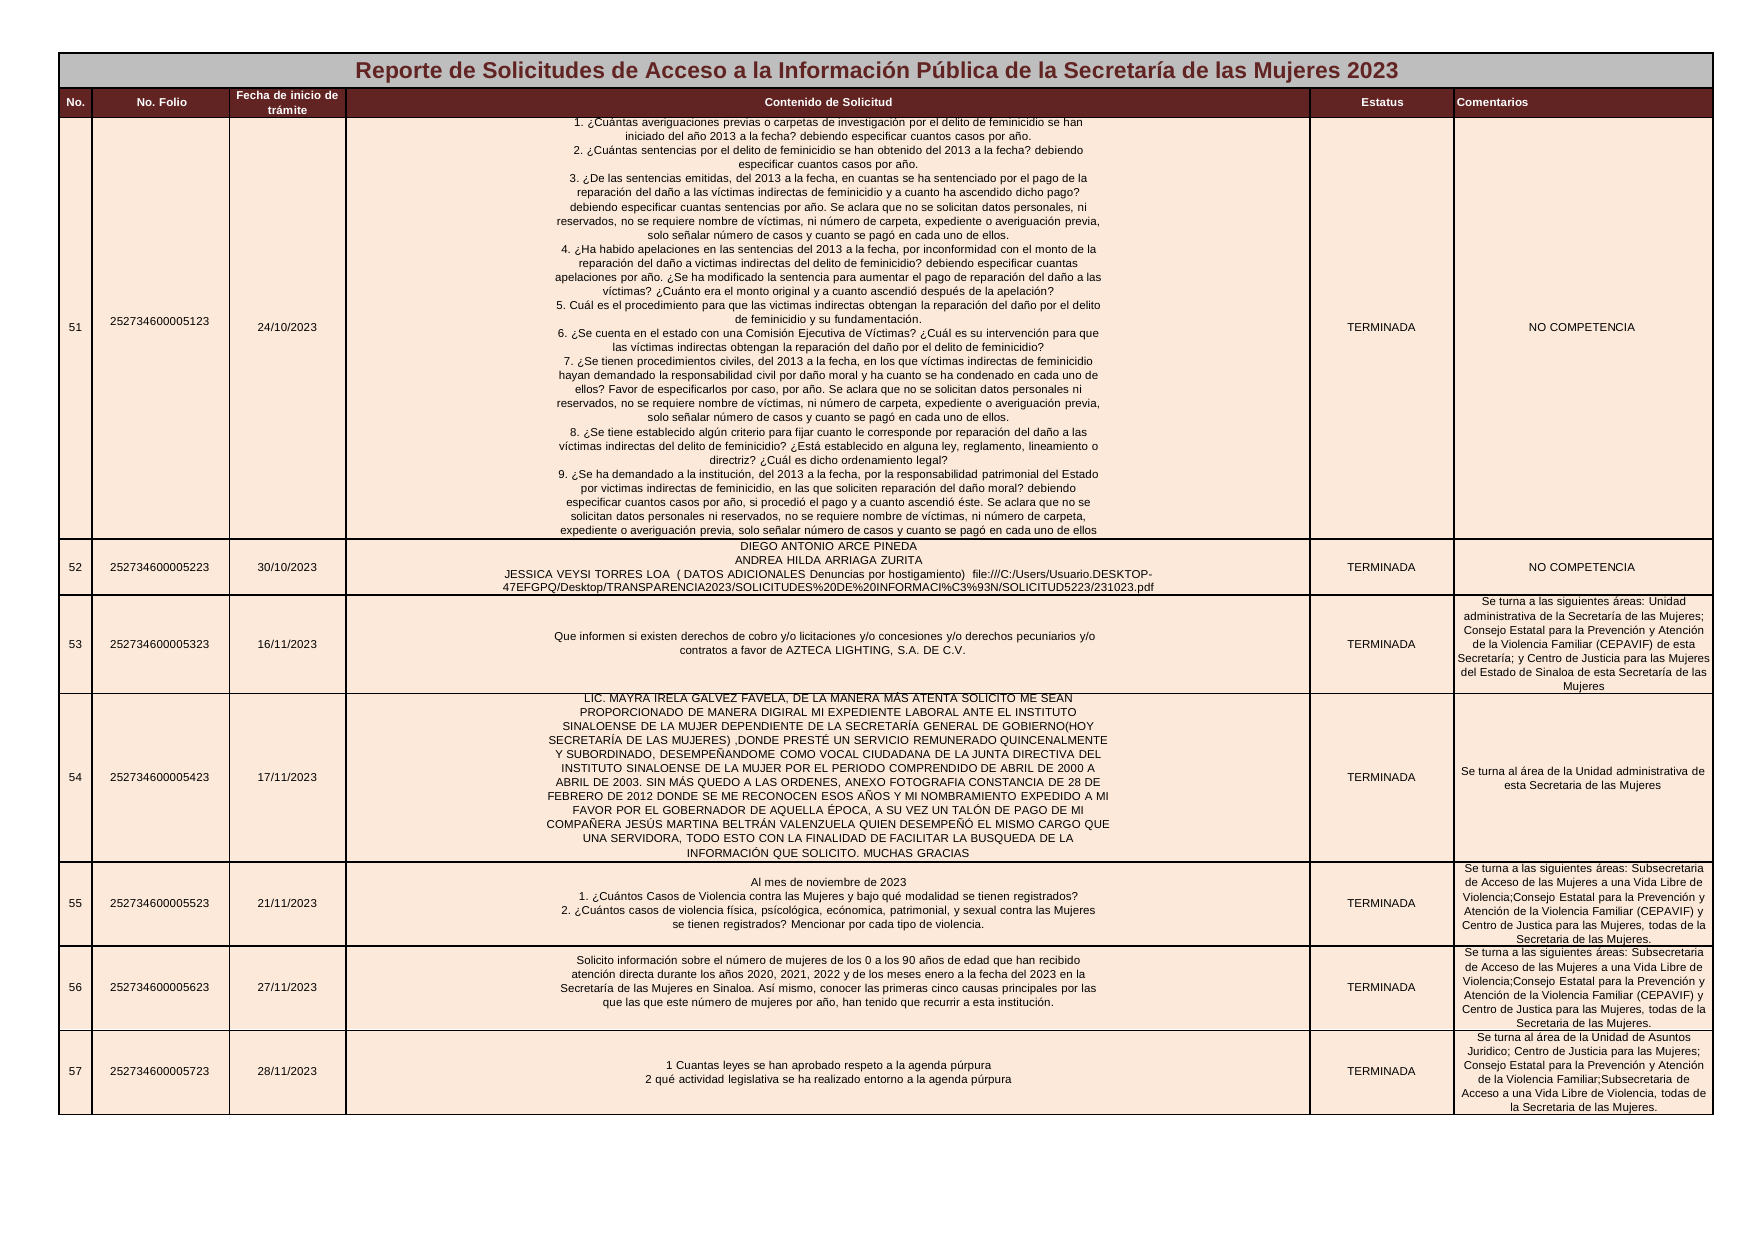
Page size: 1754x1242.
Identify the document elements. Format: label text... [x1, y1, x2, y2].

table_cell Fecha de inicio de trámite [230, 89, 345, 117]
table_cell 56 [60, 947, 91, 1029]
table_cell Se turna a las siguientes áreas: Unidad administrativa de la Secretaría de las Mujeres; Consejo Estatal para la Prevención y Atención de la Violencia Familiar (CEPAVIF) de esta Secretaría; y Centro de Justicia para las Mujeres del Estado de Sinaloa de esta Secretaría de las Mujeres [1455, 596, 1712, 693]
table_cell 21/11/2023 [230, 863, 345, 945]
table_cell Contenido de Solicitud [347, 89, 1309, 117]
table_cell 252734600005223 [93, 540, 229, 594]
table_cell Se turna al área de la Unidad de Asuntos Juridico; Centro de Justicia para las Mujeres; Consejo Estatal para la Prevención y Atención de la Violencia Familiar;Subsecretaria de Acceso a una Vida Libre de Violencia, todas de la Secretaria de las Mujeres. [1455, 1031, 1712, 1114]
table_cell 252734600005123 [93, 118, 229, 538]
table_cell Se turna a las siguientes áreas: Subsecretaria de Acceso de las Mujeres a una Vida Libre de Violencia;Consejo Estatal para la Prevención y Atención de la Violencia Familiar (CEPAVIF) y Centro de Justica para las Mujeres, todas de la Secretaria de las Mujeres. [1455, 863, 1712, 945]
table_cell 252734600005323 [93, 596, 229, 693]
table_cell 54 [60, 694, 91, 861]
table_cell 24/10/2023 [230, 118, 345, 538]
table_cell Solicito información sobre el número de mujeres de los 0 a los 90 años de edad que han recibido atención directa durante los años 2020, 2021, 2022 y de los meses enero a la fecha del 2023 en la Secretaría de las Mujeres en Sinaloa. Así mismo, conocer las primeras cinco causas principales por las que las que este número de mujeres por año, han tenido que recurrir a esta institución. [347, 947, 1309, 1029]
table_cell 252734600005523 [93, 863, 229, 945]
table_cell Comentarios [1455, 89, 1712, 117]
table_cell 30/10/2023 [230, 540, 345, 594]
table_cell 53 [60, 596, 91, 693]
table_cell TERMINADA [1311, 1031, 1453, 1114]
table_cell TERMINADA [1311, 118, 1453, 538]
table_cell Que informen si existen derechos de cobro y/o licitaciones y/o concesiones y/o derechos pecuniarios y/o contratos a favor de AZTECA LIGHTING, S.A. DE C.V. [347, 596, 1309, 693]
table_cell TERMINADA [1311, 596, 1453, 693]
table_cell No. Folio [93, 89, 229, 117]
table_cell 51 [60, 118, 91, 538]
table_cell LIC. MAYRA IRELA GALVEZ FAVELA, DE LA MANERA MÁS ATENTA SOLICITO ME SEAN PROPORCIONADO DE MANERA DIGIRAL MI EXPEDIENTE LABORAL ANTE EL INSTITUTO SINALOENSE DE LA MUJER DEPENDIENTE DE LA SECRETARÍA GENERAL DE GOBIERNO(HOY SECRETARÍA DE LAS MUJERES) ,DONDE PRESTÉ UN SERVICIO REMUNERADO QUINCENALMENTE Y SUBORDINADO, DESEMPEÑANDOME COMO VOCAL CIUDADANA DE LA JUNTA DIRECTIVA DEL INSTITUTO SINALOENSE DE LA MUJER POR EL PERIODO COMPRENDIDO DE ABRIL DE 2000 A ABRIL DE 2003. SIN MÁS QUEDO A LAS ORDENES, ANEXO FOTOGRAFIA CONSTANCIA DE 28 DE FEBRERO DE 2012 DONDE SE ME RECONOCEN ESOS AÑOS Y MI NOMBRAMIENTO EXPEDIDO A MI FAVOR POR EL GOBERNADOR DE AQUELLA ÉPOCA, A SU VEZ UN TALÓN DE PAGO DE MI COMPAÑERA JESÚS MARTINA BELTRÁN VALENZUELA QUIEN DESEMPEÑÓ EL MISMO CARGO QUE UNA SERVIDORA, TODO ESTO CON LA FINALIDAD DE FACILITAR LA BUSQUEDA DE LA INFORMACIÓN QUE SOLICITO. MUCHAS GRACIAS [347, 694, 1309, 861]
table_cell TERMINADA [1311, 863, 1453, 945]
table_cell 252734600005623 [93, 947, 229, 1029]
table_cell 16/11/2023 [230, 596, 345, 693]
table_cell 1 Cuantas leyes se han aprobado respeto a la agenda púrpura 2 qué actividad legislativa se ha realizado entorno a la agenda púrpura [347, 1031, 1309, 1114]
table_cell Al mes de noviembre de 2023 1. ¿Cuántos Casos de Violencia contra las Mujeres y bajo qué modalidad se tienen registrados? 2. ¿Cuántos casos de violencia física, psícológica, ecónomica, patrimonial, y sexual contra las Mujeres se tienen registrados? Mencionar por cada tipo de violencia. [347, 863, 1309, 945]
table_cell TERMINADA [1311, 540, 1453, 594]
table_cell NO COMPETENCIA [1455, 540, 1712, 594]
table_cell TERMINADA [1311, 947, 1453, 1029]
table_cell 27/11/2023 [230, 947, 345, 1029]
table_cell TERMINADA [1311, 694, 1453, 861]
table_cell 55 [60, 863, 91, 945]
table_cell Se turna a las siguientes áreas: Subsecretaria de Acceso de las Mujeres a una Vida Libre de Violencia;Consejo Estatal para la Prevención y Atención de la Violencia Familiar (CEPAVIF) y Centro de Justica para las Mujeres, todas de la Secretaria de las Mujeres. [1455, 947, 1712, 1029]
table_header Reporte de Solicitudes de Acceso a la Información Pública de la Secretaría de las Mujeres 2023 [60, 54, 1712, 87]
table_cell 1. ¿Cuántas averiguaciones previas o carpetas de investigación por el delito de feminicidio se han iniciado del año 2013 a la fecha? debiendo especificar cuantos casos por año. 2. ¿Cuántas sentencias por el delito de feminicidio se han obtenido del 2013 a la fecha? debiendo especificar cuantos casos por año. 3. ¿De las sentencias emitidas, del 2013 a la fecha, en cuantas se ha sentenciado por el pago de la reparación del daño a las víctimas indirectas de feminicidio y a cuanto ha ascendido dicho pago? debiendo especificar cuantas sentencias por año. Se aclara que no se solicitan datos personales, ni reservados, no se requiere nombre de víctimas, ni número de carpeta, expediente o averiguación previa, solo señalar número de casos y cuanto se pagó en cada uno de ellos. 4. ¿Ha habido apelaciones en las sentencias del 2013 a la fecha, por inconformidad con el monto de la reparación del daño a victimas indirectas del delito de feminicidio? debiendo especificar cuantas apelaciones por año. ¿Se ha modificado la sentencia para aumentar el pago de reparación del daño a las víctimas? ¿Cuánto era el monto original y a cuanto ascendió después de la apelación? 5. Cuál es el procedimiento para que las victimas indirectas obtengan la reparación del daño por el delito de feminicidio y su fundamentación. 6. ¿Se cuenta en el estado con una Comisión Ejecutiva de Víctimas? ¿Cuál es su intervención para que las víctimas indirectas obtengan la reparación del daño por el delito de feminicidio? 7. ¿Se tienen procedimientos civiles, del 2013 a la fecha, en los que víctimas indirectas de feminicidio hayan demandado la responsabilidad civil por daño moral y ha cuanto se ha condenado en cada uno de ellos? Favor de especificarlos por caso, por año. Se aclara que no se solicitan datos personales ni reservados, no se requiere nombre de víctimas, ni número de carpeta, expediente o averiguación previa, solo señalar número de casos y cuanto se pagó en cada uno de ellos. 8. ¿Se tiene establecido algún criterio para fijar cuanto le corresponde por reparación del daño a las víctimas indirectas del delito de feminicidio? ¿Está establecido en alguna ley, reglamento, lineamiento o directriz? ¿Cuál es dicho ordenamiento legal? 9. ¿Se ha demandado a la institución, del 2013 a la fecha, por la responsabilidad patrimonial del Estado por victimas indirectas de feminicidio, en las que soliciten reparación del daño moral? debiendo especificar cuantos casos por año, si procedió el pago y a cuanto ascendió éste. Se aclara que no se solicitan datos personales ni reservados, no se requiere nombre de víctimas, ni número de carpeta, expediente o averiguación previa, solo señalar número de casos y cuanto se pagó en cada uno de ellos [347, 118, 1309, 538]
table_cell 57 [60, 1031, 91, 1114]
table_cell No. [60, 89, 91, 117]
table_cell Estatus [1311, 89, 1453, 117]
table_cell 252734600005423 [93, 694, 229, 861]
table_cell 17/11/2023 [230, 694, 345, 861]
table_cell Se turna al área de la Unidad administrativa de esta Secretaria de las Mujeres [1455, 694, 1712, 861]
table_cell 28/11/2023 [230, 1031, 345, 1114]
table_cell DIEGO ANTONIO ARCE PINEDA ANDREA HILDA ARRIAGA ZURITA JESSICA VEYSI TORRES LOA ( DATOS ADICIONALES Denuncias por hostigamiento) file:///C:/Users/Usuario.DESKTOP- 47EFGPQ/Desktop/TRANSPARENCIA2023/SOLICITUDES%20DE%20INFORMACI%C3%93N/SOLICITUD5223/231023.pdf [347, 540, 1309, 594]
table_cell 52 [60, 540, 91, 594]
table_cell 252734600005723 [93, 1031, 229, 1114]
table_cell NO COMPETENCIA [1455, 118, 1712, 538]
